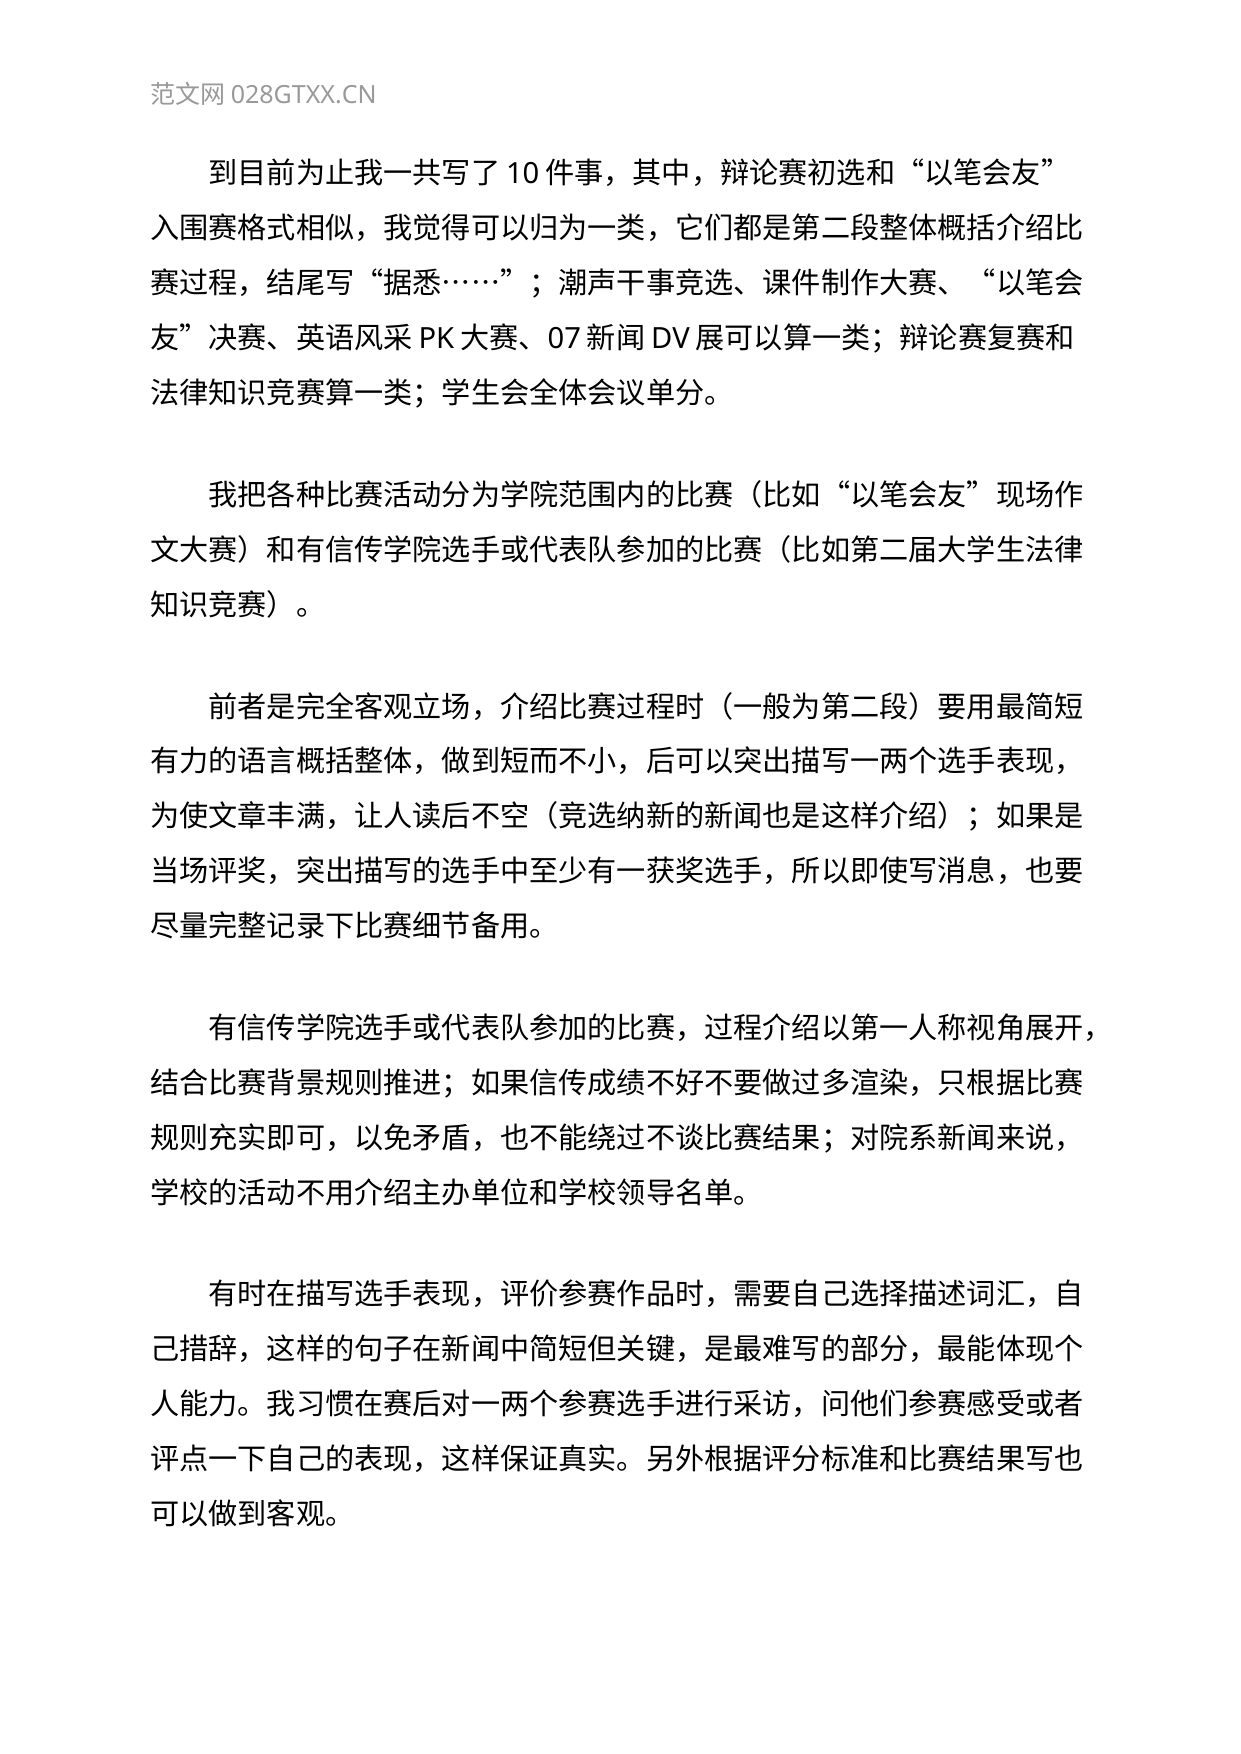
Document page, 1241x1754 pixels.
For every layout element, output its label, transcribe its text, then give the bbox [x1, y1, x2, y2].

text 有信传学院选手或代表队参加的比赛，过程介绍以第一人称视角展开，结合比赛背景规则推进；如果信传成绩不好不要做过多渲染，只根据比赛规则充实即可，以免矛盾，也不能绕过不谈比赛结果；对院系新闻来说，学校的活动不用介绍主办单位和学校领导名单。 [150, 1004, 1090, 1211]
text 到目前为止我一共写了10件事，其中，辩论赛初选和“以笔会友”入围赛格式相似，我觉得可以归为一类，它们都是第二段整体概括介绍比赛过程，结尾写“据悉……”；潮声干事竞选、课件制作大赛、“以笔会友”决赛、英语风采PK大赛、07新闻DV展可以算一类；辩论赛复赛和法律知识竞赛算一类；学生会全体会议单分。 [150, 150, 1090, 412]
text 有时在描写选手表现，评价参赛作品时，需要自己选择描述词汇，自己措辞，这样的句子在新闻中简短但关键，是最难写的部分，最能体现个人能力。我习惯在赛后对一两个参赛选手进行采访，问他们参赛感受或者评点一下自己的表现，这样保证真实。另外根据评分标准和比赛结果写也可以做到客观。 [150, 1271, 1090, 1533]
text 前者是完全客观立场，介绍比赛过程时（一般为第二段）要用最简短有力的语言概括整体，做到短而不小，后可以突出描写一两个选手表现，为使文章丰满，让人读后不空（竞选纳新的新闻也是这样介绍）；如果是当场评奖，突出描写的选手中至少有一获奖选手，所以即使写消息，也要尽量完整记录下比赛细节备用。 [150, 683, 1090, 945]
text 我把各种比赛活动分为学院范围内的比赛（比如“以笔会友”现场作文大赛）和有信传学院选手或代表队参加的比赛（比如第二届大学生法律知识竞赛）。 [150, 472, 1090, 624]
